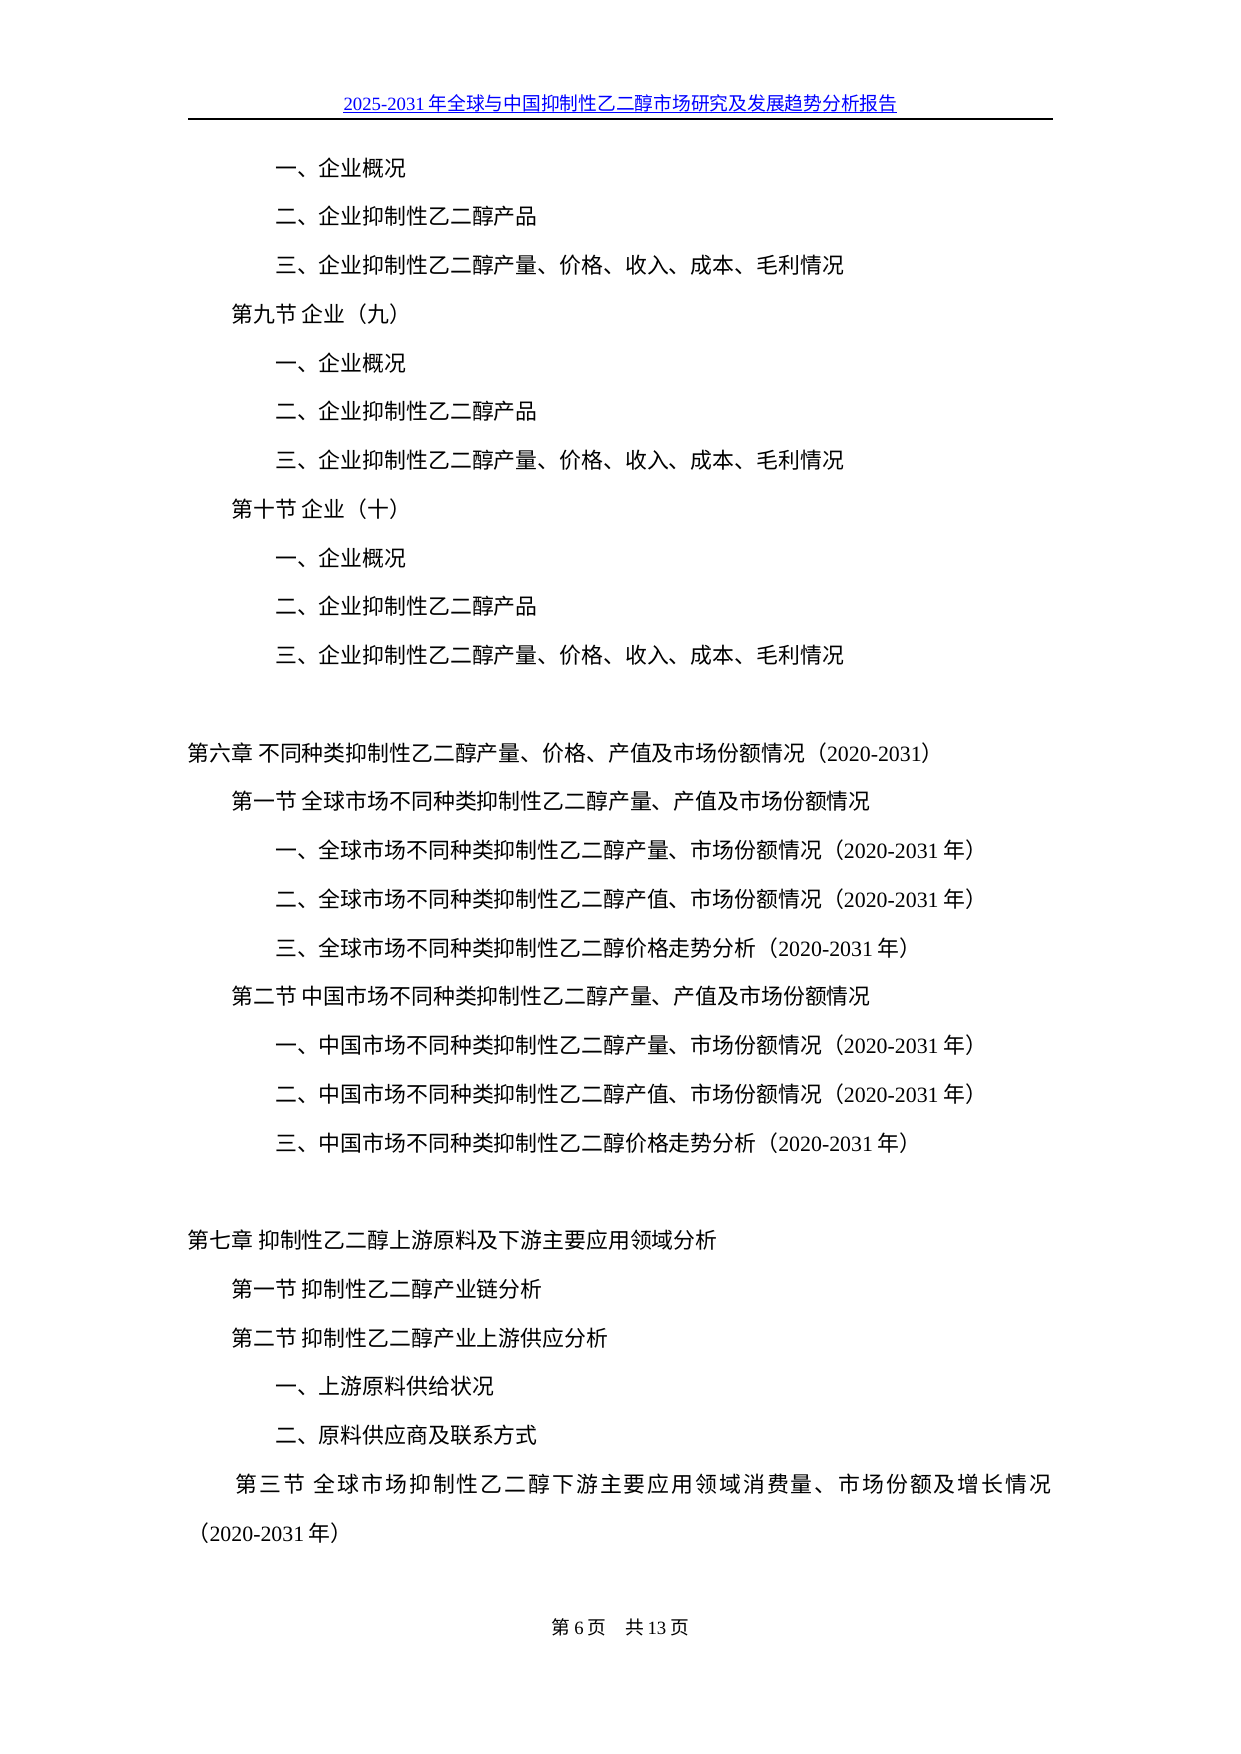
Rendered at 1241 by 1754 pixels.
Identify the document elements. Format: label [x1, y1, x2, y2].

text [187, 150, 1053, 1548]
